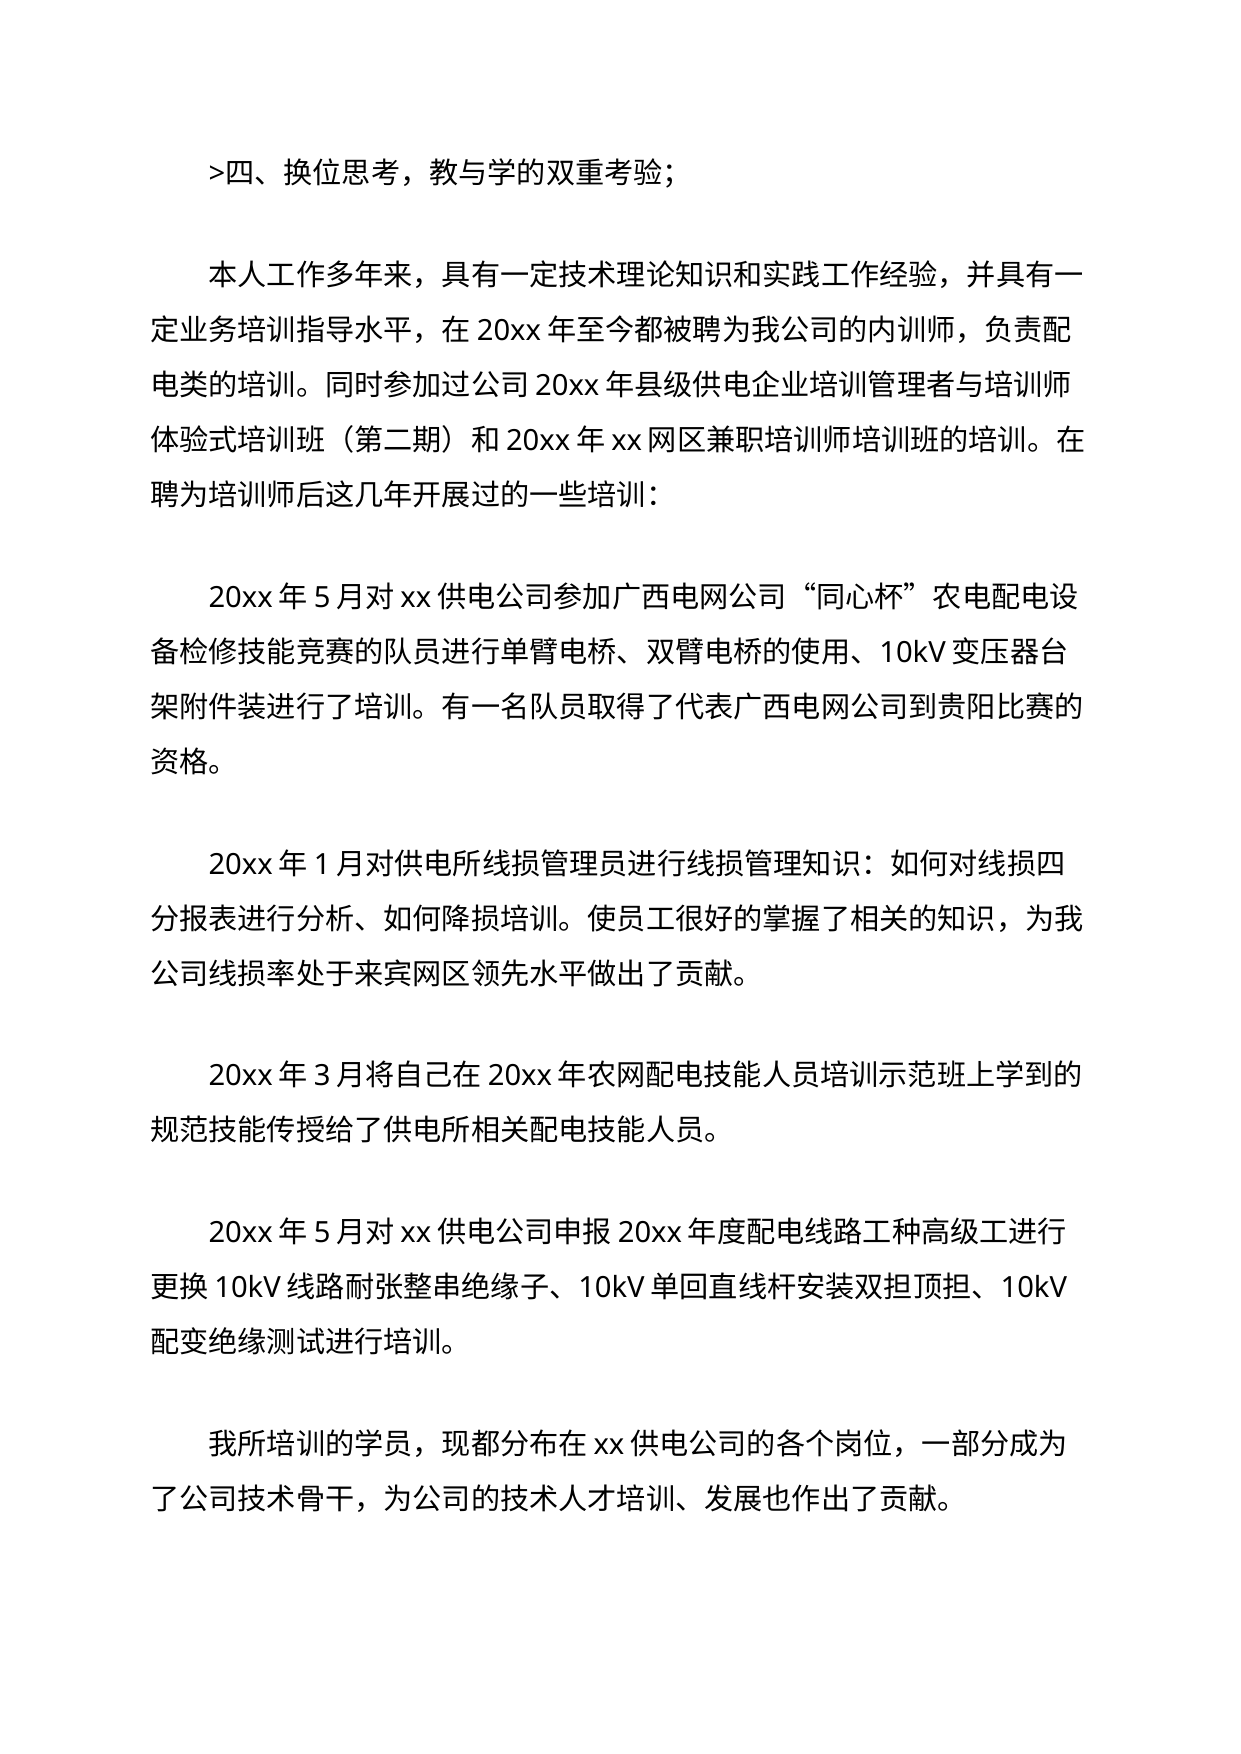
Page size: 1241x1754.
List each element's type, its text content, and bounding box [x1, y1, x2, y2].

text 20xx年3月将自己在20xx年农网配电技能人员培训示范班上学到的规范技能传授给了供电所相关配电技能人员。 [150, 1052, 1090, 1149]
text 本人工作多年来，具有一定技术理论知识和实践工作经验，并具有一定业务培训指导水平，在20xx年至今都被聘为我公司的内训师，负责配电类的培训。同时参加过公司20xx年县级供电企业培训管理者与培训师体验式培训班（第二期）和20xx年xx网区兼职培训师培训班的培训。在聘为培训师后这几年开展过的一些培训： [150, 252, 1090, 514]
text 20xx年5月对xx供电公司参加广西电网公司“同心杯”农电配电设备检修技能竞赛的队员进行单臂电桥、双臂电桥的使用、10kV变压器台架附件装进行了培训。有一名队员取得了代表广西电网公司到贵阳比赛的资格。 [150, 574, 1090, 781]
text 20xx年5月对xx供电公司申报20xx年度配电线路工种高级工进行更换10kV线路耐张整串绝缘子、10kV单回直线杆安装双担顶担、10kV配变绝缘测试进行培训。 [150, 1209, 1090, 1361]
text 我所培训的学员，现都分布在xx供电公司的各个岗位，一部分成为了公司技术骨干，为公司的技术人才培训、发展也作出了贡献。 [150, 1421, 1090, 1518]
text 20xx年1月对供电所线损管理员进行线损管理知识：如何对线损四分报表进行分析、如何降损培训。使员工很好的掌握了相关的知识，为我公司线损率处于来宾网区领先水平做出了贡献。 [150, 840, 1090, 992]
text >四、换位思考，教与学的双重考验； [150, 150, 1090, 192]
